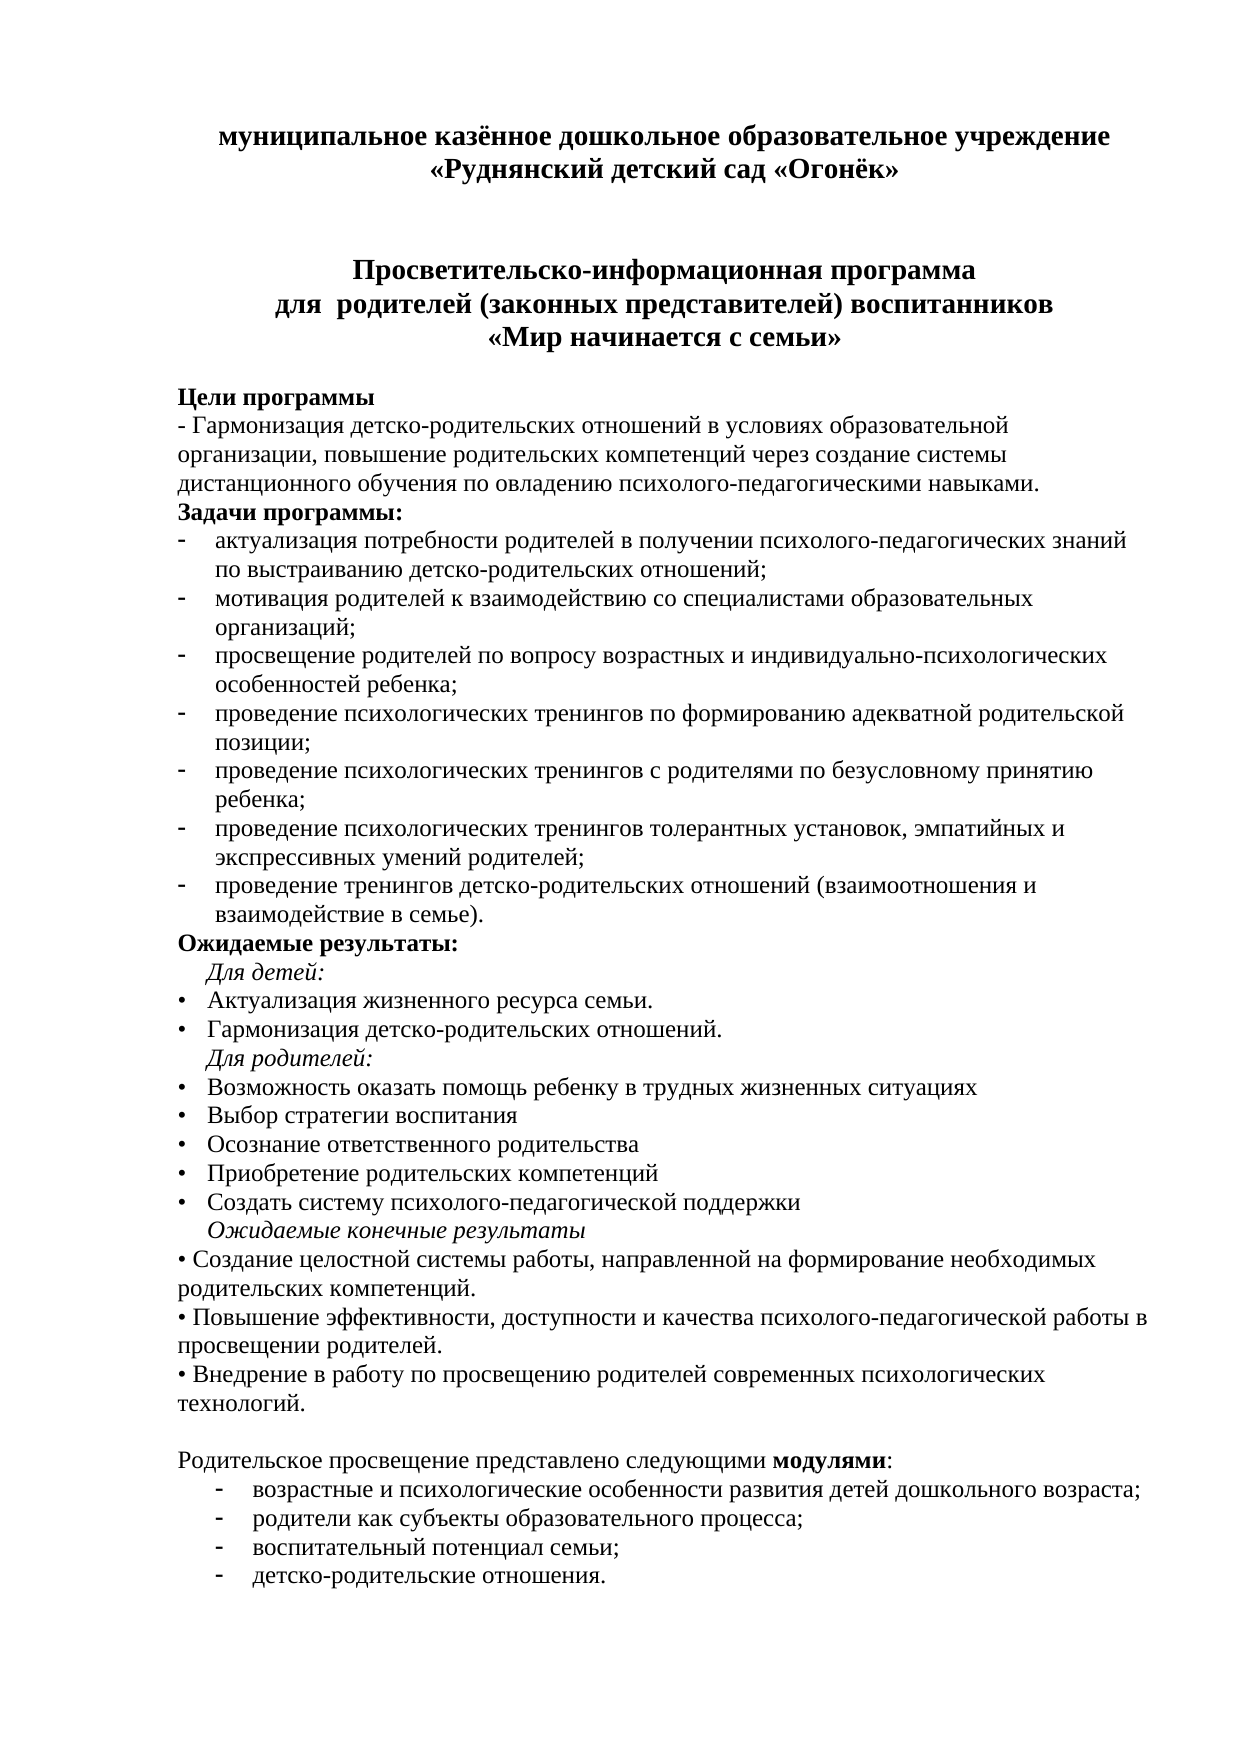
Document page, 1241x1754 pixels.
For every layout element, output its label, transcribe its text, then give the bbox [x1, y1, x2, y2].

text • Создать систему психолого-педагогической поддержки [177, 1187, 1152, 1215]
text Ожидаемые конечные результаты [177, 1215, 1152, 1244]
list проведение психологических тренингов с родителями по безусловному принятию ребенка; [177, 755, 1152, 813]
text • Возможность оказать помощь ребенку в трудных жизненных ситуациях [177, 1072, 1152, 1100]
list актуализация потребности родителей в получении психолого-педагогических знаний по выстраиванию детско-родительских отношений; [177, 525, 1152, 583]
text Цели программы [177, 382, 1152, 410]
text • Актуализация жизненного ресурса семьи. [177, 985, 1152, 1014]
text «Мир начинается с семьи» [177, 319, 1152, 353]
text • Повышение эффективности, доступности и качества психолого-педагогической работы в просвещении родителей. [177, 1302, 1152, 1359]
list воспитательный потенциал семьи; [215, 1532, 1152, 1560]
list возрастные и психологические особенности развития детей дошкольного возраста; [215, 1474, 1152, 1503]
list проведение тренингов детско-родительских отношений (взаимоотношения и взаимодействие в семье). [177, 870, 1152, 928]
text Родительское просвещение представлено следующими модулями: [177, 1445, 1152, 1474]
text • Выбор стратегии воспитания [177, 1100, 1152, 1129]
text • Гармонизация детско-родительских отношений. [177, 1014, 1152, 1043]
list проведение психологических тренингов по формированию адекватной родительской позиции; [177, 698, 1152, 755]
text Задачи программы: [177, 497, 1152, 525]
text муниципальное казённое дошкольное образовательное учреждение «Руднянский детский сад «Огонёк» [177, 118, 1152, 185]
list родители как субъекты образовательного процесса; [215, 1503, 1152, 1532]
list проведение психологических тренингов толерантных установок, эмпатийных и экспрессивных умений родителей; [177, 813, 1152, 870]
text • Приобретение родительских компетенций [177, 1158, 1152, 1187]
text Для родителей: [207, 1043, 1152, 1072]
text Просветительско-информационная программа [177, 252, 1152, 286]
text • Осознание ответственного родительства [177, 1129, 1152, 1158]
text для родителей (законных представителей) воспитанников [177, 286, 1152, 319]
text • Создание целостной системы работы, направленной на формирование необходимых родительских компетенций. [177, 1244, 1152, 1302]
text Для детей: [177, 957, 1152, 985]
list просвещение родителей по вопросу возрастных и индивидуально-психологических особенностей ребенка; [177, 640, 1152, 698]
list детско-родительские отношения. [215, 1560, 1152, 1589]
text - Гармонизация детско-родительских отношений в условиях образовательной организации, повышение родительских компетенций через создание системы дистанционного обучения по овладению психолого-педагогическими навыками. [177, 410, 1152, 497]
list мотивация родителей к взаимодействию со специалистами образовательных организаций; [177, 583, 1152, 640]
text Ожидаемые результаты: [177, 928, 1152, 957]
text • Внедрение в работу по просвещению родителей современных психологических технологий. [177, 1359, 1152, 1417]
